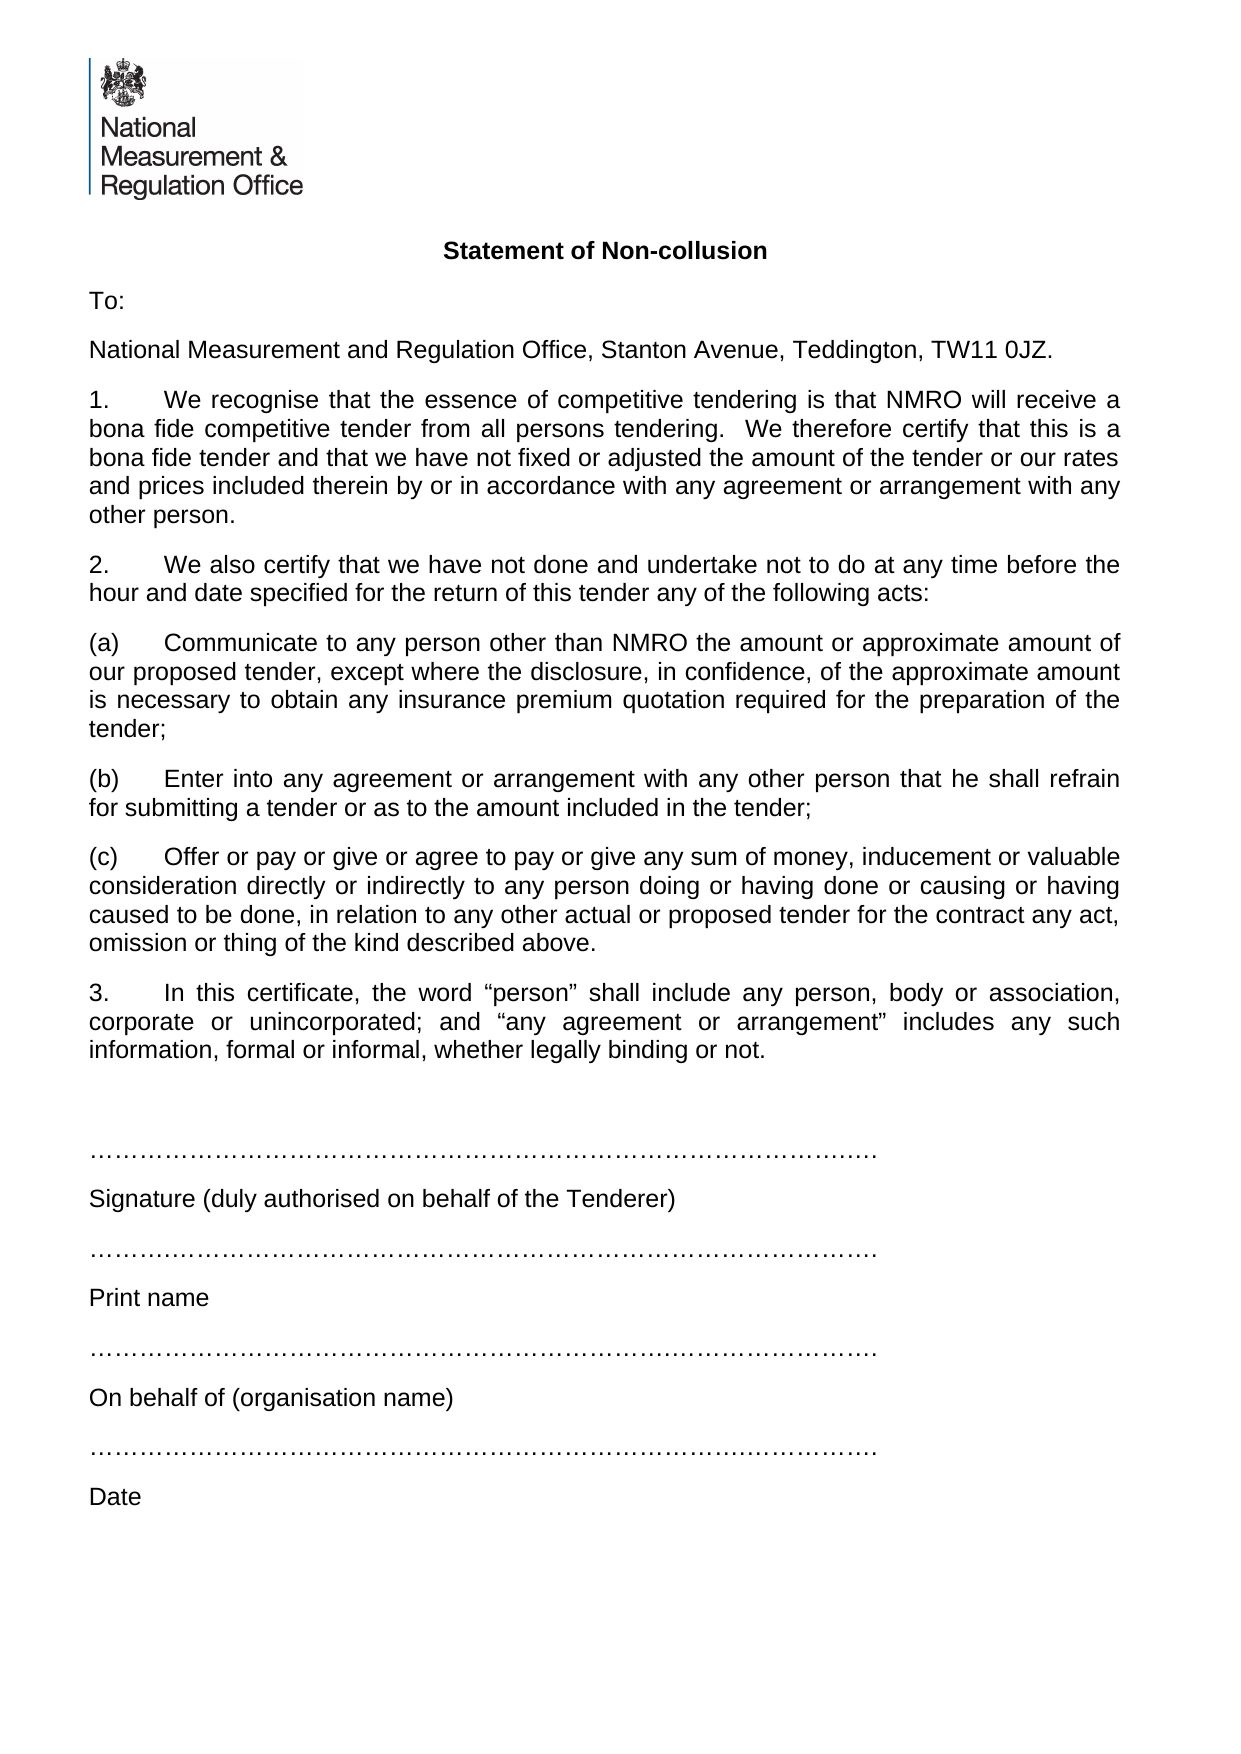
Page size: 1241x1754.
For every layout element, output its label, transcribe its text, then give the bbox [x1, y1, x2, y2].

text (c) Offer or pay or give or agree to pay or give any sum of money, inducement or valuable consideration directly or indirectly to any person doing or having done or causing or having caused to be done, in relation to any other actual or proposed tender for the contract any act, omission or thing of the kind described above. [89, 842, 1122, 957]
text …………………………………………………………………….……………. [89, 1432, 1122, 1461]
text ……….…………………………………………………………………………. [89, 1234, 1122, 1262]
text On behalf of (organisation name) [89, 1382, 1122, 1411]
text Signature (duly authorised on behalf of the Tenderer) [89, 1184, 1122, 1213]
text To: [89, 286, 1122, 314]
text Print name [89, 1283, 1122, 1312]
text Date [89, 1482, 1122, 1510]
text 1. We recognise that the essence of competitive tendering is that NMRO will receive a bona fide competitive tender from all persons tendering. We therefore certify that this is a bona fide tender and that we have not fixed or adjusted the amount of the tender or our rates and prices included therein by or in accordance with any agreement or arrangement with any other person. [89, 385, 1122, 529]
text 2. We also certify that we have not done and undertake not to do at any time before the hour and date specified for the return of this tender any of the following acts: [89, 549, 1122, 607]
text …………………………………………………………….……………………. [89, 1333, 1122, 1362]
text ……………………………………………………………………………….…. [89, 1134, 1122, 1163]
text (b) Enter into any agreement or arrangement with any other person that he shall refrain for submitting a tender or as to the amount included in the tender; [89, 764, 1122, 821]
text (a) Communicate to any person other than NMRO the amount or approximate amount of our proposed tender, except where the disclosure, in confidence, of the approximate amount is necessary to obtain any insurance premium quotation required for the preparation of the tender; [89, 628, 1122, 743]
text National Measurement and Regulation Office, Stanton Avenue, Teddington, TW11 0JZ. [89, 335, 1122, 364]
text Statement of Non-collusion [89, 236, 1122, 265]
picture [88, 58, 303, 200]
text 3. In this certificate, the word “person” shall include any person, body or association, corporate or unincorporated; and “any agreement or arrangement” includes any such information, formal or informal, whether legally binding or not. [89, 978, 1122, 1064]
